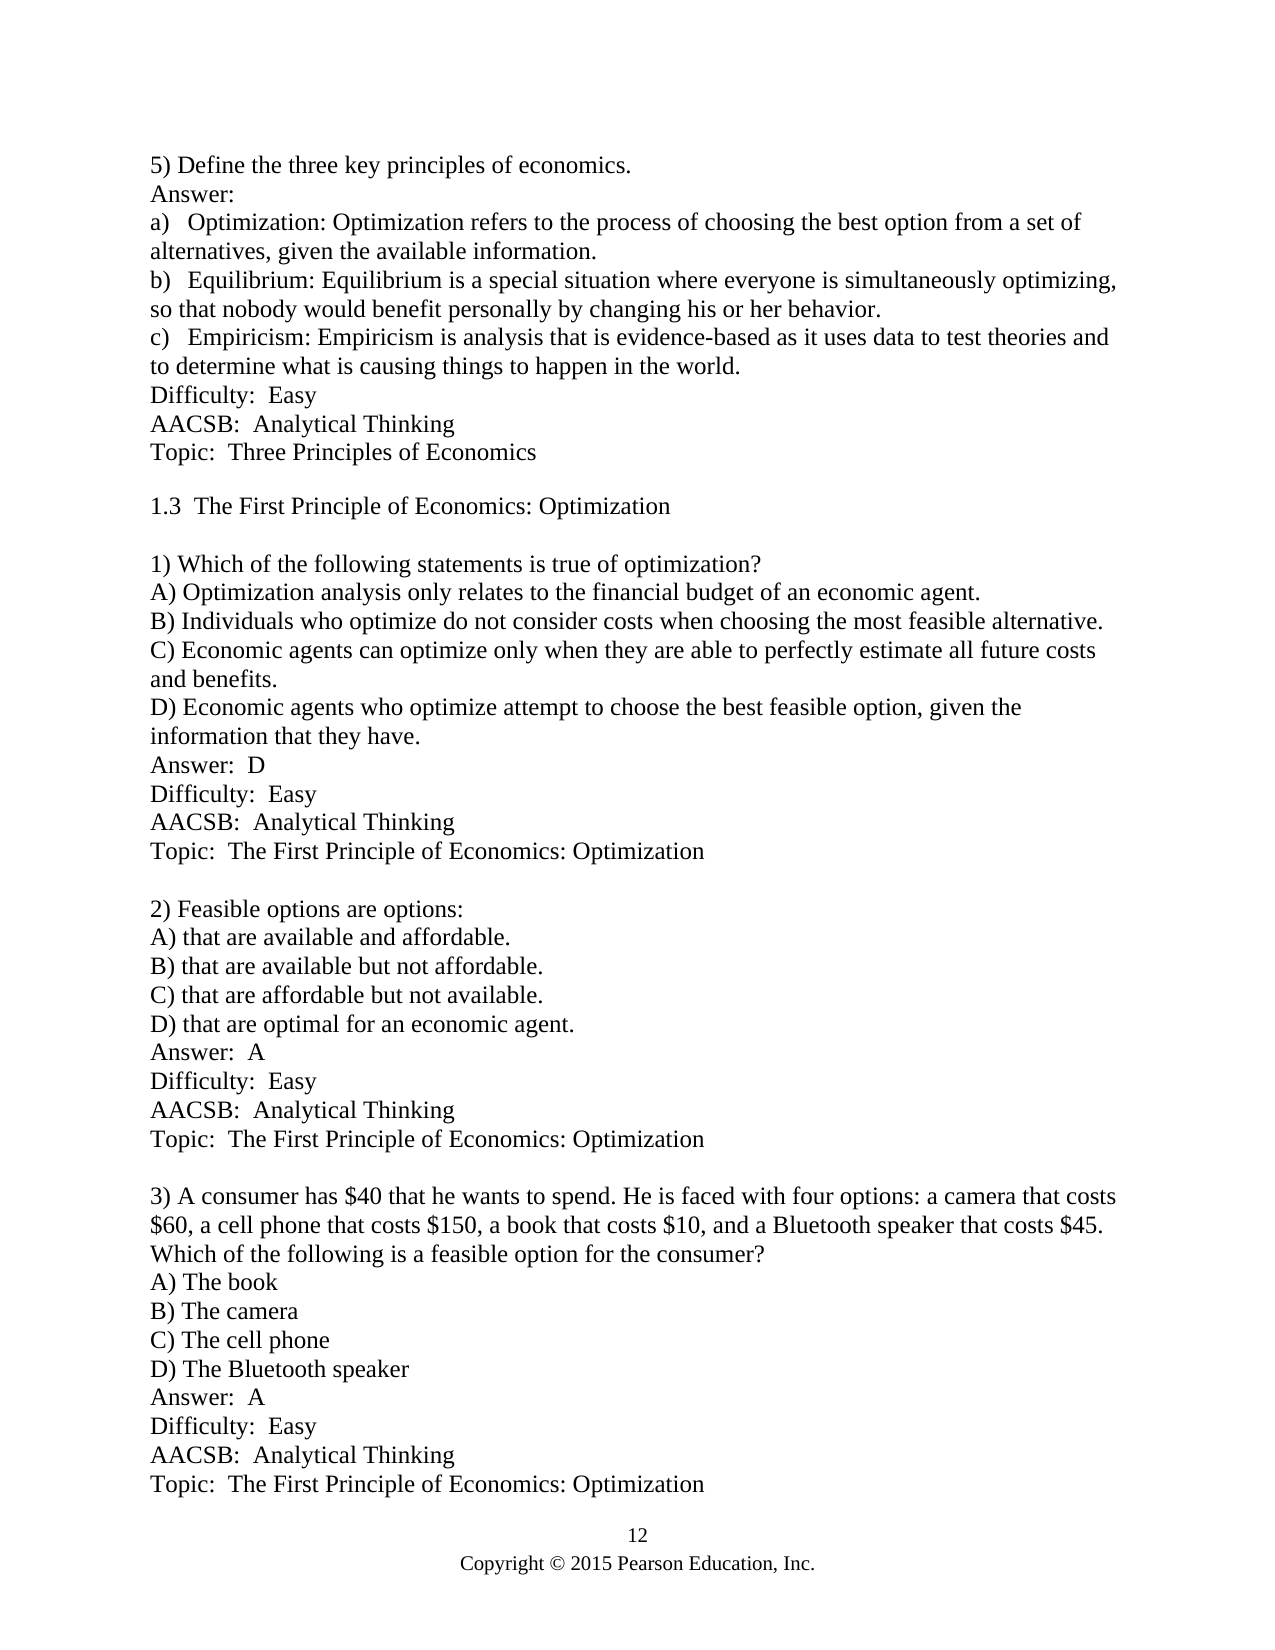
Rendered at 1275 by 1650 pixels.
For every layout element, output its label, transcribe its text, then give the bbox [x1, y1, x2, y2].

text AACSB: Analytical Thinking [150, 807, 1125, 836]
text Answer: A [150, 1037, 1125, 1066]
text 2) Feasible options are options: [150, 894, 1125, 922]
text c) Empiricism: Empiricism is analysis that is evidence-based as it uses data to test theories and to determine what is causing things to happen in the world. [150, 322, 1125, 380]
text C) The cell phone [150, 1325, 1125, 1354]
text D) that are optimal for an economic agent. [150, 1009, 1125, 1037]
text 3) A consumer has $40 that he wants to spend. He is faced with four options: a camera that costs $60, a cell phone that costs $150, a book that costs $10, and a Bluetooth speaker that costs $45. Which of the following is a feasible option for the consumer? [150, 1181, 1125, 1267]
text A) Optimization analysis only relates to the financial budget of an economic agent. [150, 577, 1125, 606]
text b) Equilibrium: Equilibrium is a special situation where everyone is simultaneously optimizing, so that nobody would benefit personally by changing his or her behavior. [150, 265, 1125, 322]
text AACSB: Analytical Thinking [150, 409, 1125, 437]
text C) Economic agents can optimize only when they are able to perfectly estimate all future costs and benefits. [150, 635, 1125, 692]
text 5) Define the three key principles of economics. [150, 150, 1125, 179]
text B) Individuals who optimize do not consider costs when choosing the most feasible alternative. [150, 606, 1125, 635]
text Difficulty: Easy [150, 1411, 1125, 1440]
text a) Optimization: Optimization refers to the process of choosing the best option from a set of alternatives, given the available information. [150, 207, 1125, 265]
text AACSB: Analytical Thinking [150, 1440, 1125, 1469]
text D) The Bluetooth speaker [150, 1354, 1125, 1382]
text Topic: Three Principles of Economics [150, 437, 1125, 466]
text D) Economic agents who optimize attempt to choose the best feasible option, given the information that they have. [150, 692, 1125, 750]
text AACSB: Analytical Thinking [150, 1095, 1125, 1124]
text B) The camera [150, 1296, 1125, 1325]
text Answer: D [150, 750, 1125, 779]
text Answer: A [150, 1382, 1125, 1411]
text Topic: The First Principle of Economics: Optimization [150, 1124, 1125, 1152]
text 1) Which of the following statements is true of optimization? [150, 549, 1125, 577]
text Difficulty: Easy [150, 779, 1125, 807]
text C) that are affordable but not available. [150, 980, 1125, 1009]
text Topic: The First Principle of Economics: Optimization [150, 1469, 1125, 1497]
text Answer: [150, 179, 1125, 207]
text B) that are available but not affordable. [150, 951, 1125, 980]
text Difficulty: Easy [150, 1066, 1125, 1095]
text Difficulty: Easy [150, 380, 1125, 409]
text A) The book [150, 1267, 1125, 1296]
text Topic: The First Principle of Economics: Optimization [150, 836, 1125, 865]
text A) that are available and affordable. [150, 922, 1125, 951]
text 1.3 The First Principle of Economics: Optimization [150, 491, 1125, 520]
